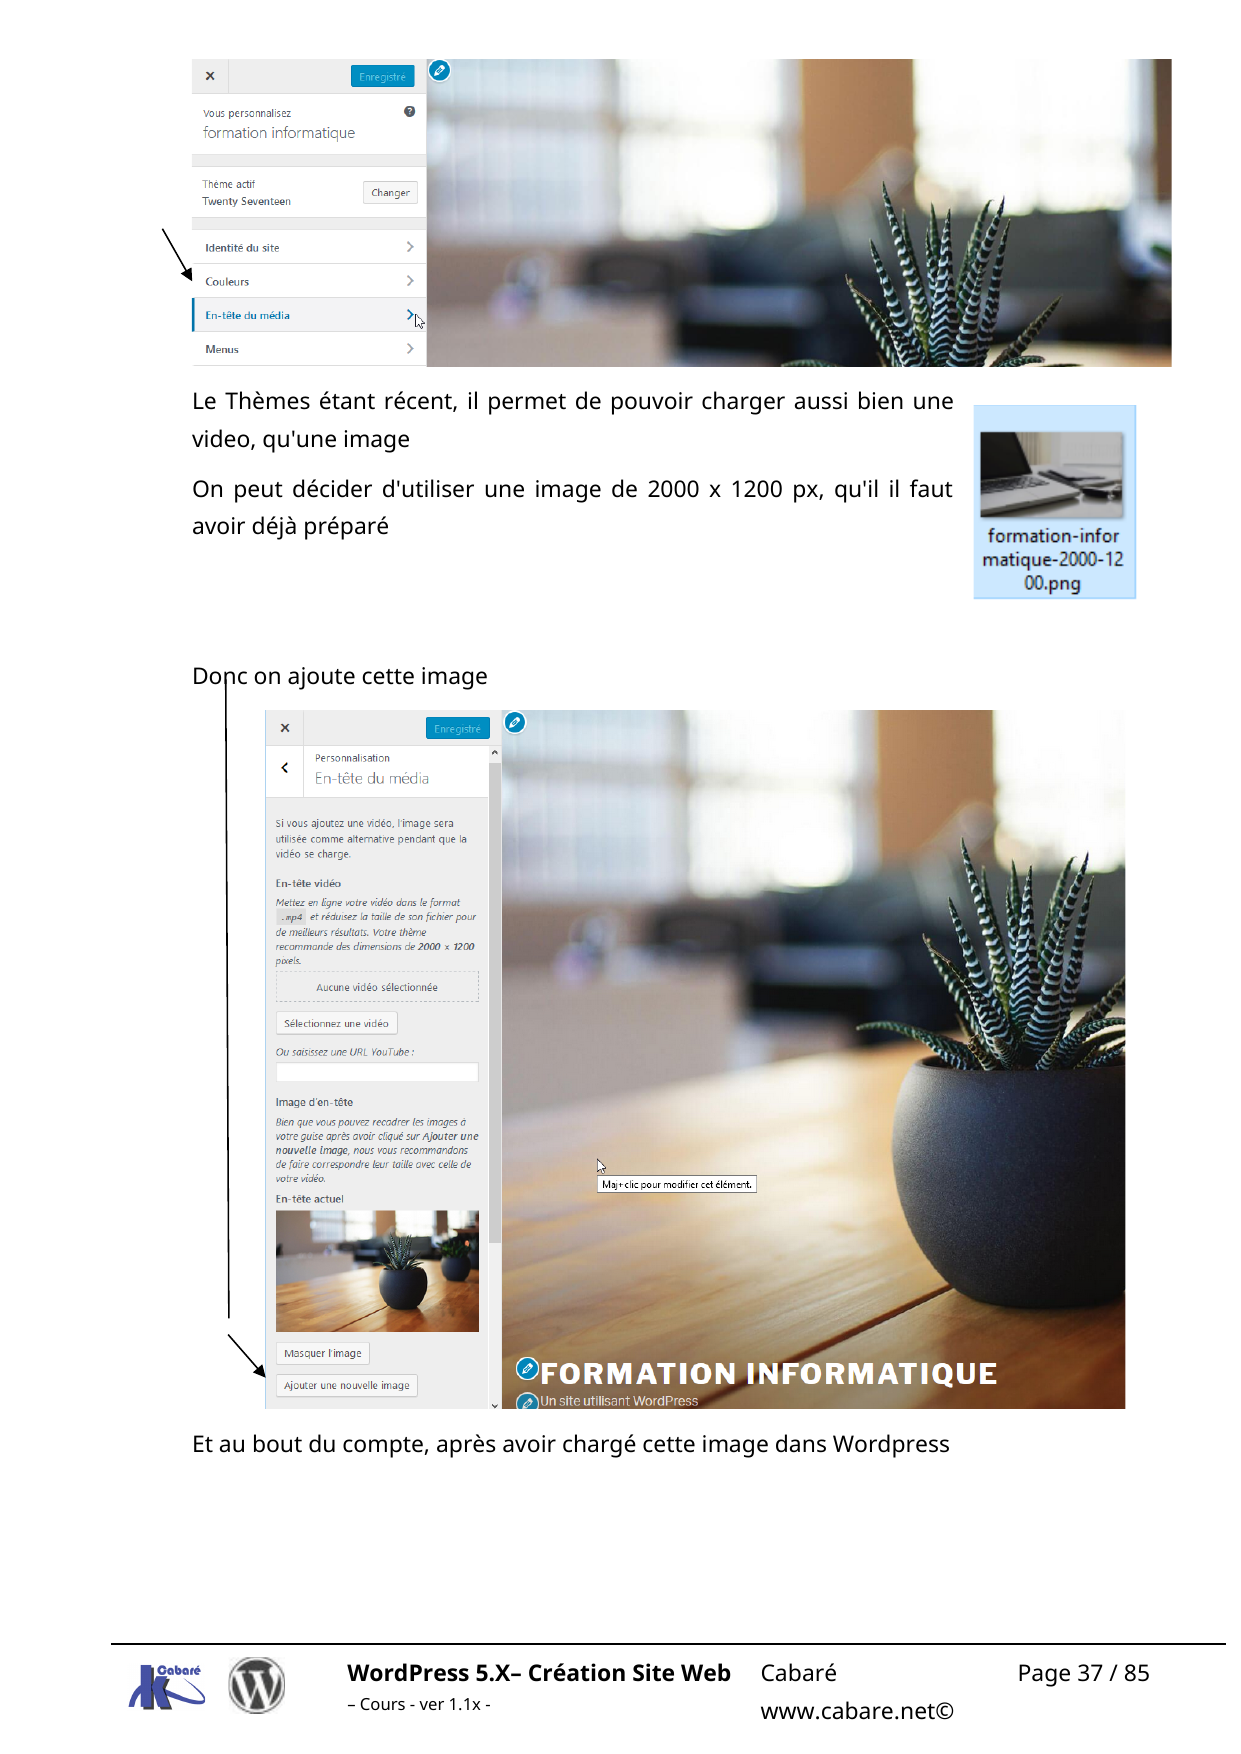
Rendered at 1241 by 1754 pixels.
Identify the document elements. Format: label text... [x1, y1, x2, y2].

picture [973, 405, 1138, 604]
picture [435, 66, 444, 75]
text On peut décider d'utiliser une image de 2000 x 1200 px, qu'il il faut avoir déjà préparé [192, 473, 973, 542]
text Le Thèmes étant récent, il permet de pouvoir charger aussi bien une video, qu'une image [192, 385, 1122, 454]
picture [265, 710, 1126, 1409]
text Donc on ajoute cette image [192, 660, 1122, 692]
picture [228, 1657, 285, 1714]
picture [127, 1663, 206, 1711]
text Et au bout du compte, après avoir chargé cette image dans Wordpress [192, 1428, 1122, 1459]
picture [191, 59, 1172, 367]
